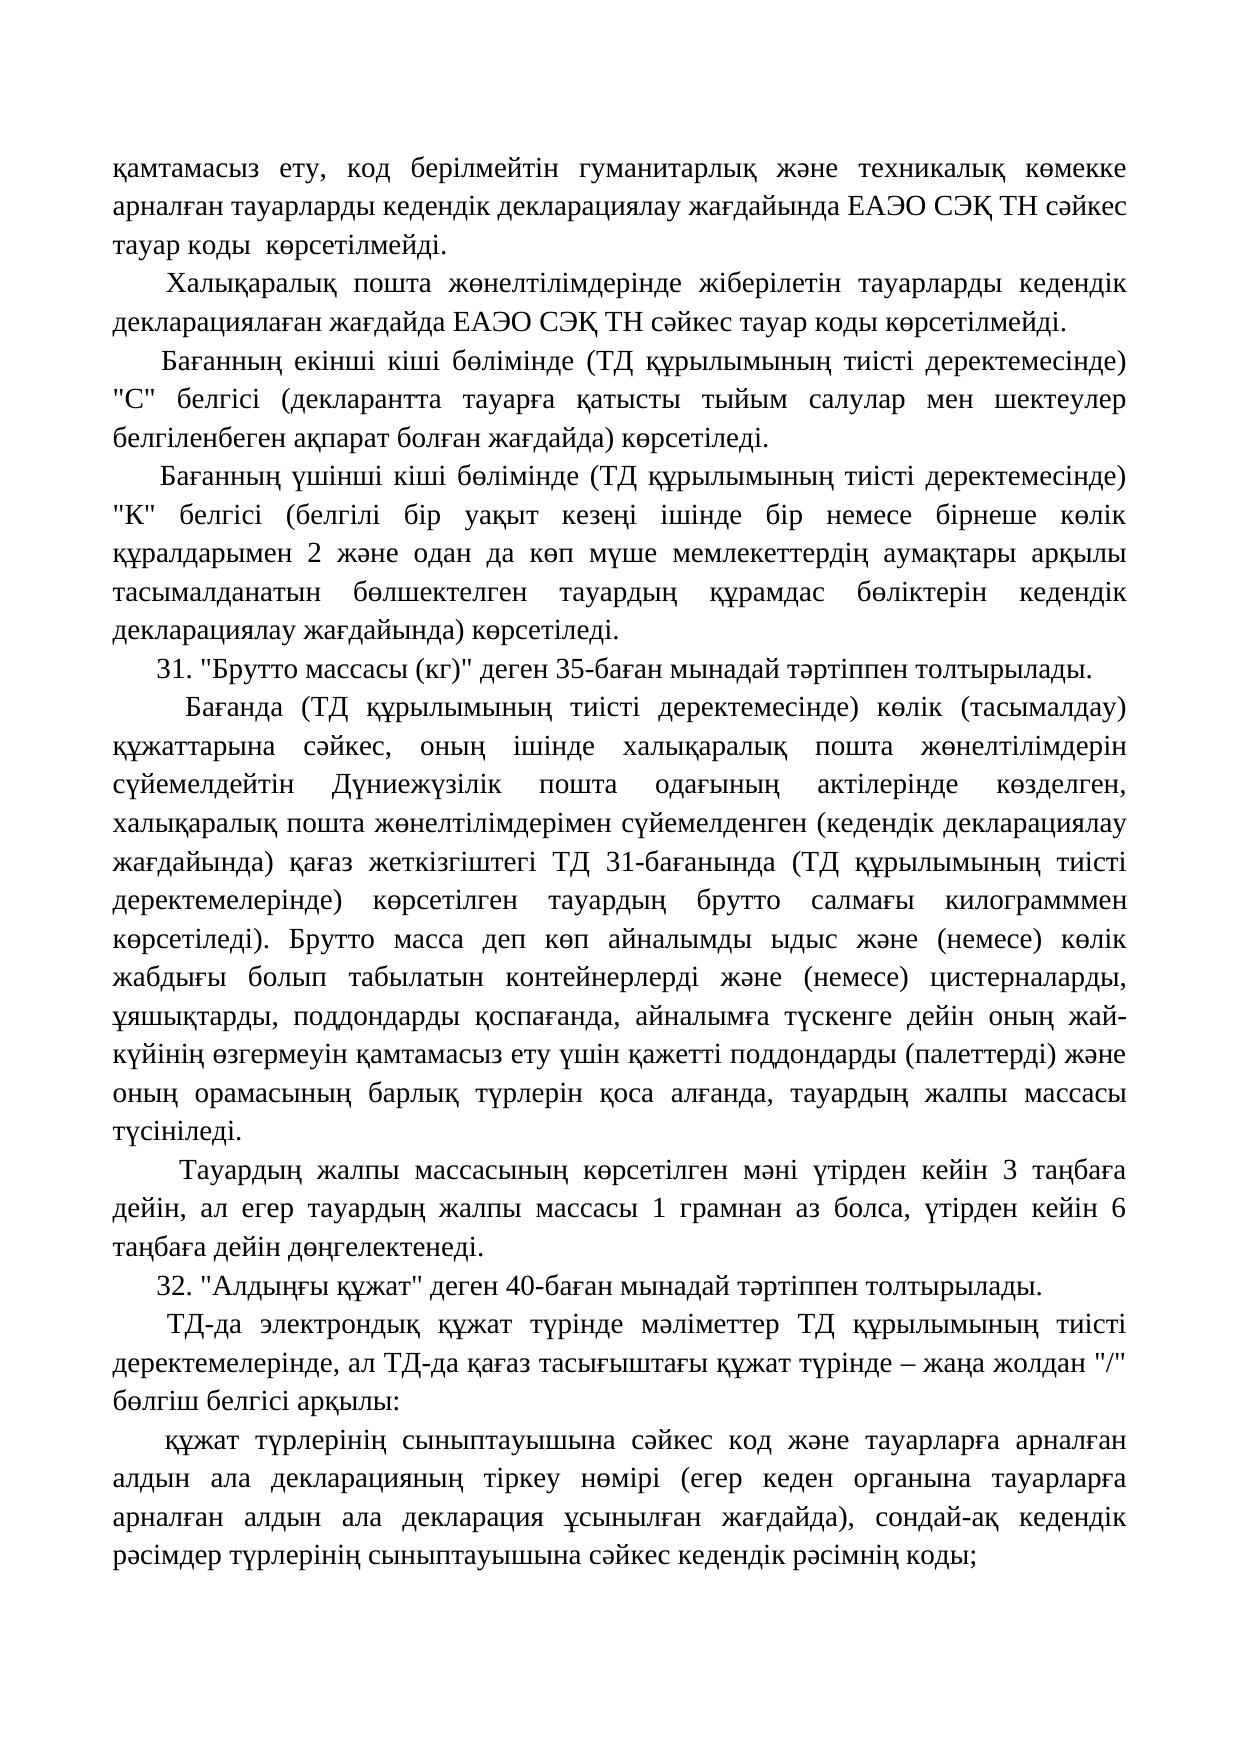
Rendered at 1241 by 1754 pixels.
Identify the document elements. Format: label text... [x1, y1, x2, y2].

text Бағанның екінші кіші бөлімінде (ТД құрылымының тиісті деректемесінде) "С" белгісі (декларантта тауарға қатысты тыйым салулар мен шектеулер белгіленбеген ақпарат болған жағдайда) көрсетіледі. [112, 343, 1128, 453]
text 32. "Алдыңғы құжат" деген 40-баған мынадай тәртіппен толтырылады. [112, 1268, 1128, 1301]
text Тауардың жалпы массасының көрсетілген мәні үтірден кейін 3 таңбаға дейін, ал егер тауардың жалпы массасы 1 грамнан аз болса, үтірден кейін 6 таңбаға дейін дөңгелектенеді. [112, 1152, 1128, 1263]
text Бағанда (ТД құрылымының тиісті деректемесінде) көлік (тасымалдау) құжаттарына сәйкес, оның ішінде халықаралық пошта жөнелтілімдерін сүйемелдейтін Дүниежүзілік пошта одағының актілерінде көзделген, халықаралық пошта жөнелтілімдерімен сүйемелденген (кедендік декларациялау жағдайында) қағаз жеткізгіштегі ТД 31-бағанында (ТД құрылымының тиісті деректемелерінде) көрсетілген тауардың брутто салмағы килограмммен көрсетіледі). Брутто масса деп көп айналымды ыдыс және (немесе) көлік жабдығы болып табылатын контейнерлерді және (немесе) цистерналарды, ұяшықтарды, поддондарды қоспағанда, айналымға түскенге дейін оның жай-күйінің өзгермеуін қамтамасыз ету үшін қажетті поддондарды (палеттерді) және оның орамасының барлық түрлерін қоса алғанда, тауардың жалпы массасы түсініледі. [112, 689, 1128, 1147]
text Бағанның үшінші кіші бөлімінде (ТД құрылымының тиісті деректемесінде) "К" белгісі (белгілі бір уақыт кезеңі ішінде бір немесе бірнеше көлік құралдарымен 2 және одан да көп мүше мемлекеттердің аумақтары арқылы тасымалданатын бөлшектелген тауардың құрамдас бөліктерін кедендік декларациялау жағдайында) көрсетіледі. [112, 458, 1128, 646]
text Халықаралық пошта жөнелтілімдерінде жіберілетін тауарларды кедендік декларациялаған жағдайда ЕАЭО СЭҚ ТН сәйкес тауар коды көрсетілмейді. [112, 266, 1128, 338]
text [112, 150, 1128, 261]
text 31. "Брутто массасы (кг)" деген 35-баған мынадай тәртіппен толтырылады. [112, 651, 1128, 684]
text ТД-да электрондық құжат түрінде мәліметтер ТД құрылымының тиісті деректемелерінде, ал ТД-да қағаз тасығыштағы құжат түрінде – жаңа жолдан "/" бөлгіш белгісі арқылы: [112, 1306, 1128, 1417]
text құжат түрлерінің сыныптауышына сәйкес код және тауарларға арналған алдын ала декларацияның тіркеу нөмірі (егер кеден органына тауарларға арналған алдын ала декларация ұсынылған жағдайда), сондай-ақ кедендік рәсімдер түрлерінің сыныптауышына сәйкес кедендік рәсімнің коды; [112, 1422, 1128, 1571]
